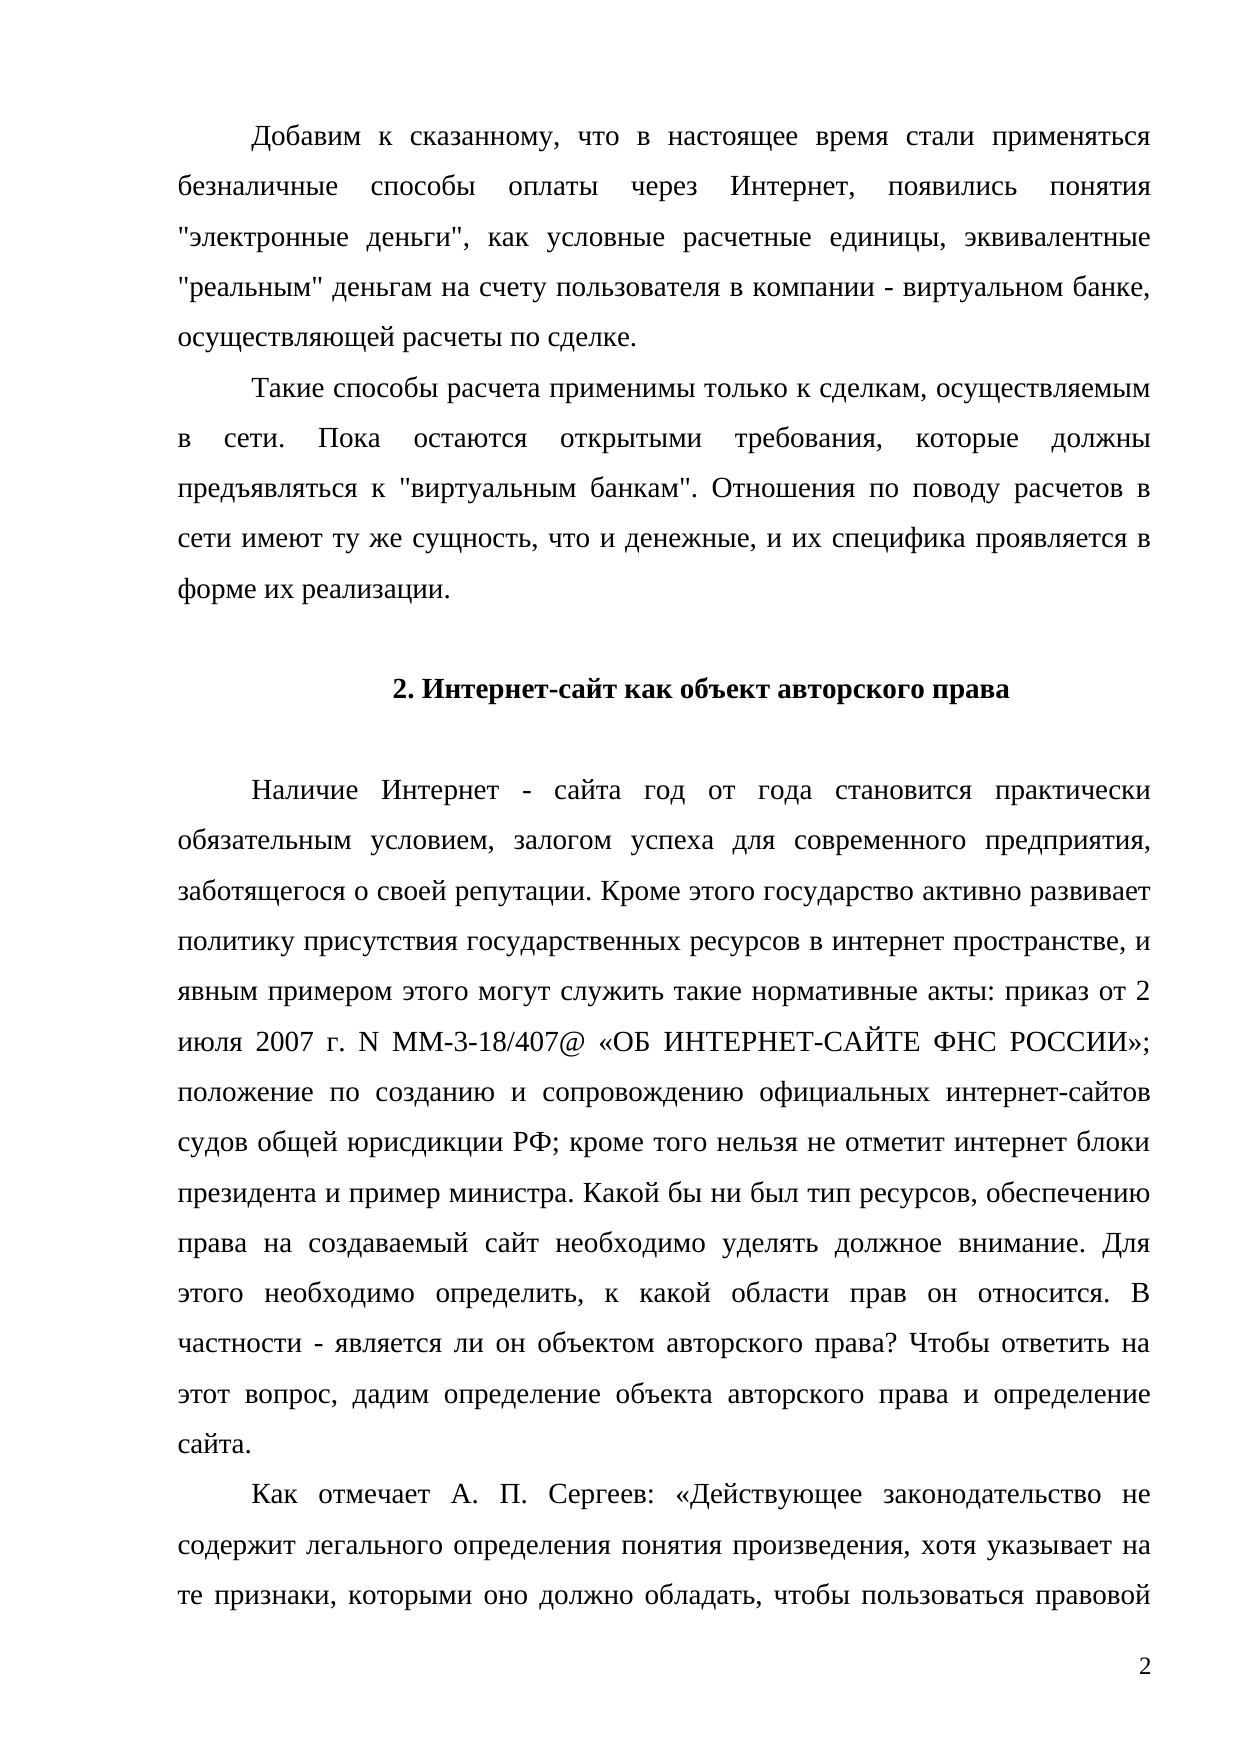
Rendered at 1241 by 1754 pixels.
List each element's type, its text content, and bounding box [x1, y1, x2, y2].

text Такие способы расчета применимы только к сделкам, осуществляемым в сети. Пока остаются открытыми требования, которые должны предъявляться к "виртуальным банкам". Отношения по поводу расчетов в сети имеют ту же сущность, что и денежные, и их специфика проявляется в форме их реализации. [177, 370, 1152, 604]
text Наличие Интернет - сайта год от года становится практически обязательным условием, залогом успеха для современного предприятия, заботящегося о своей репутации. Кроме этого государство активно развивает политику присутствия государственных ресурсов в интернет пространстве, и явным примером этого могут служить такие нормативные акты: приказ от 2 июля . N ММ-3-18/407@ «ОБ ИНТЕРНЕТ-САЙТЕ ФНС РОССИИ»; положение по созданию и сопровождению официальных интернет-сайтов судов общей юрисдикции РФ; кроме того нельзя не отметит интернет блоки президента и пример министра. Какой бы ни был тип ресурсов, обеспечению права на создаваемый сайт необходимо уделять должное внимание. Для этого необходимо определить, к какой области прав он относится. В частности - является ли он объектом авторского права? Чтобы ответить на этот вопрос, дадим определение объекта авторского права и определение сайта. [177, 772, 1152, 1460]
text Добавим к сказанному, что в настоящее время стали применяться безналичные способы оплаты через Интернет, появились понятия "электронные деньги", как условные расчетные единицы, эквивалентные "реальным" деньгам на счету пользователя в компании - виртуальном банке, осуществляющей расчеты по сделке. [177, 118, 1152, 353]
text 2. Интернет-сайт как объект авторского права [177, 672, 1152, 705]
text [177, 1477, 1152, 1611]
